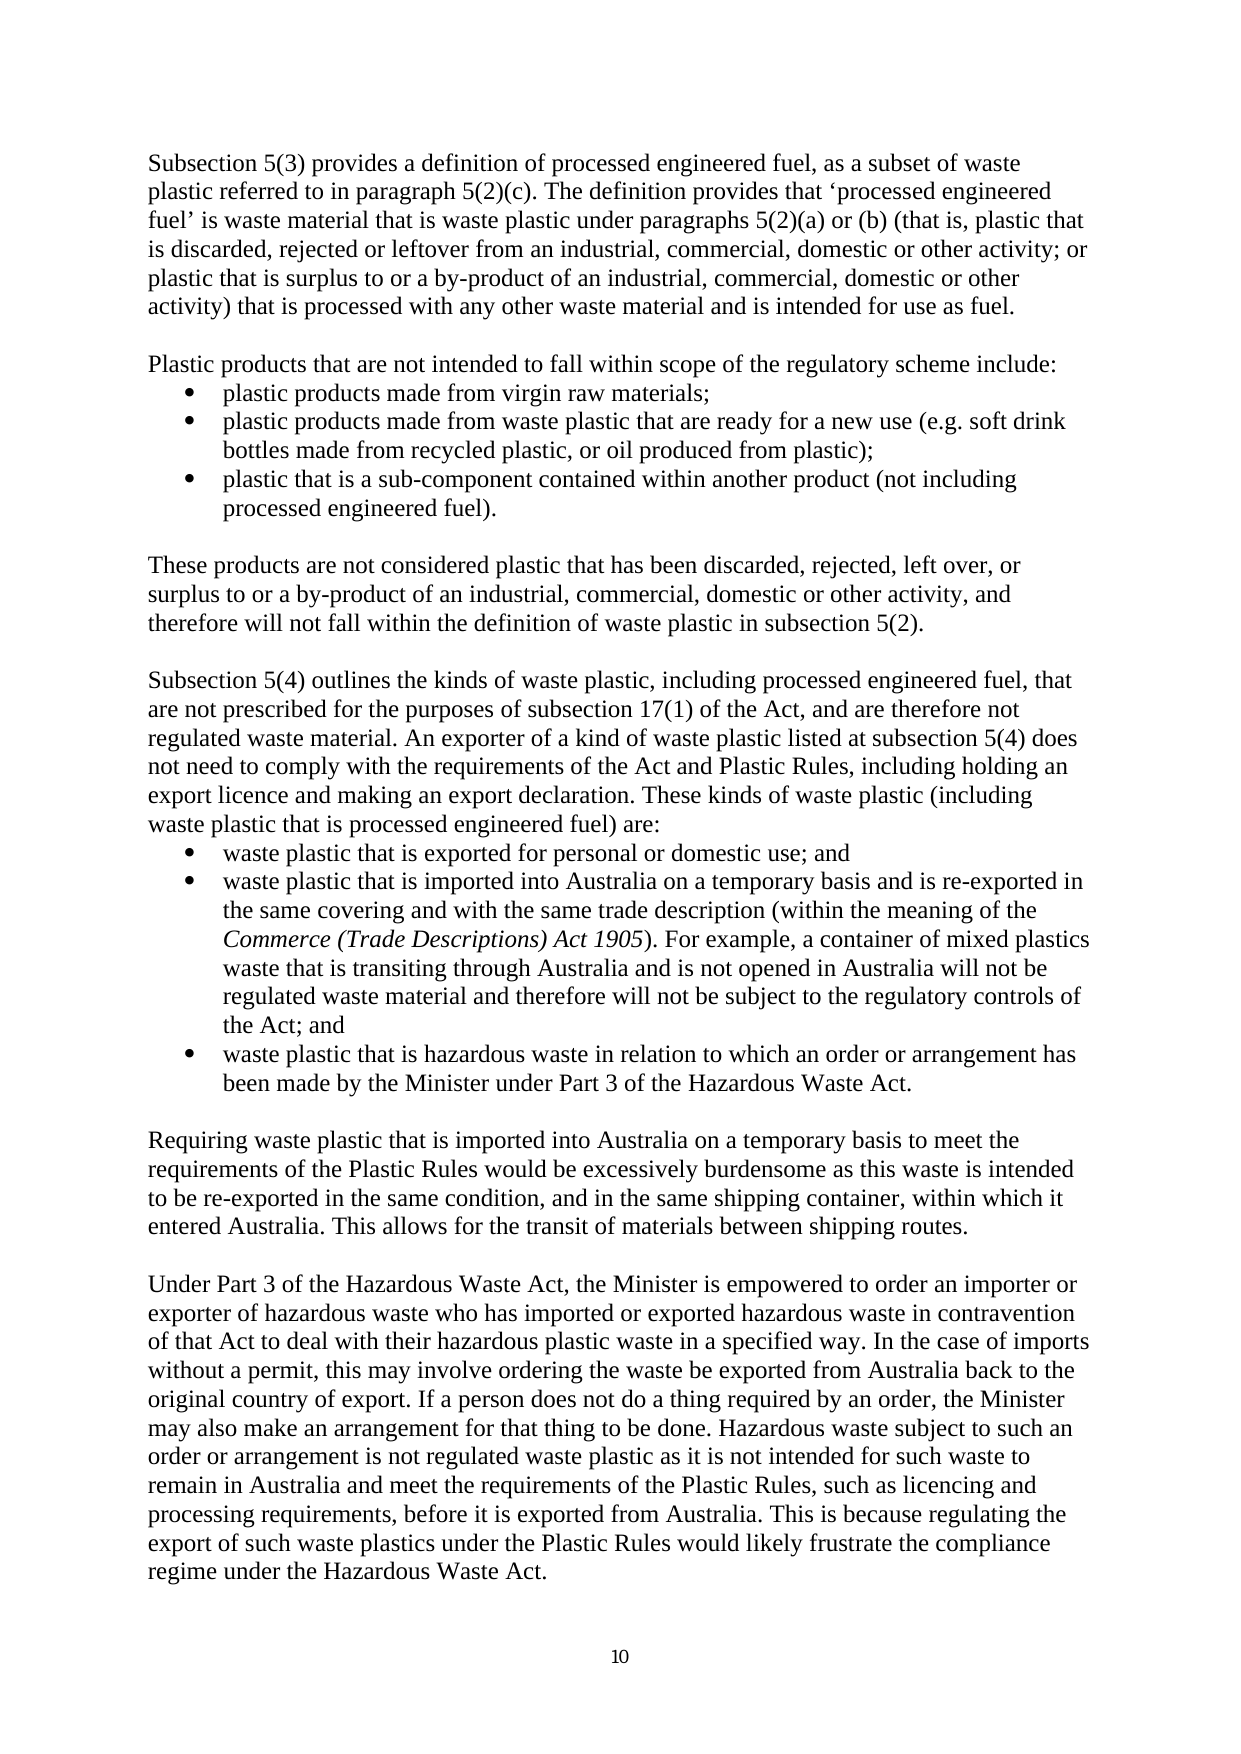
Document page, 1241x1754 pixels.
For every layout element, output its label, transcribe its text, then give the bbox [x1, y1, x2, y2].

text Under Part 3 of the Hazardous Waste Act, the Minister is empowered to order an importer or exporter of hazardous waste who has imported or exported hazardous waste in contravention of that Act to deal with their hazardous plastic waste in a specified way. In the case of imports without a permit, this may involve ordering the waste be exported from Australia back to the original country of export. If a person does not do a thing required by an order, the Minister may also make an arrangement for that thing to be done. Hazardous waste subject to such an order or arrangement is not regulated waste plastic as it is not intended for such waste to remain in Australia and meet the requirements of the Plastic Rules, such as licencing and processing requirements, before it is exported from Australia. This is because regulating the export of such waste plastics under the Plastic Rules would likely frustrate the compliance regime under the Hazardous Waste Act. [148, 1269, 1092, 1585]
text Requiring waste plastic that is imported into Australia on a temporary basis to meet the requirements of the Plastic Rules would be excessively burdensome as this waste is intended to be re-exported in the same condition, and in the same shipping container, within which it entered Australia. This allows for the transit of materials between shipping routes. [148, 1125, 1092, 1240]
text These products are not considered plastic that has been discarded, rejected, left over, or surplus to or a by-product of an industrial, commercial, domestic or other activity, and therefore will not fall within the definition of waste plastic in subsection 5(2). [148, 550, 1092, 636]
text Subsection 5(3) provides a definition of processed engineered fuel, as a subset of waste plastic referred to in paragraph 5(2)(c). The definition provides that ‘processed engineered fuel’ is waste material that is waste plastic under paragraphs 5(2)(a) or (b) (that is, plastic that is discarded, rejected or leftover from an industrial, commercial, domestic or other activity; or plastic that is surplus to or a by-product of an industrial, commercial, domestic or other activity) that is processed with any other waste material and is intended for use as fuel. [148, 148, 1092, 320]
text Subsection 5(4) outlines the kinds of waste plastic, including processed engineered fuel, that are not prescribed for the purposes of subsection 17(1) of the Act, and are therefore not regulated waste material. An exporter of a kind of waste plastic listed at subsection 5(4) does not need to comply with the requirements of the Act and Plastic Rules, including holding an export licence and making an export declaration. These kinds of waste plastic (including waste plastic that is processed engineered fuel) are: [148, 665, 1092, 838]
text Plastic products that are not intended to fall within scope of the regulatory scheme include: [148, 349, 1092, 378]
list plastic that is a sub-component contained within another product (not including processed engineered fuel). [185, 464, 1092, 521]
list plastic products made from virgin raw materials; [185, 378, 1092, 406]
list waste plastic that is hazardous waste in relation to which an order or arrangement has been made by the Minister under Part 3 of the Hazardous Waste Act. [185, 1039, 1092, 1096]
list waste plastic that is imported into Australia on a temporary basis and is re-exported in the same covering and with the same trade description (within the meaning of the Commerce (Trade Descriptions) Act 1905). For example, a container of mixed plastics waste that is transiting through Australia and is not opened in Australia will not be regulated waste material and therefore will not be subject to the regulatory controls of the Act; and [185, 866, 1092, 1039]
list plastic products made from waste plastic that are ready for a new use (e.g. soft drink bottles made from recycled plastic, or oil produced from plastic); [185, 406, 1092, 464]
list waste plastic that is exported for personal or domestic use; and [185, 838, 1092, 866]
